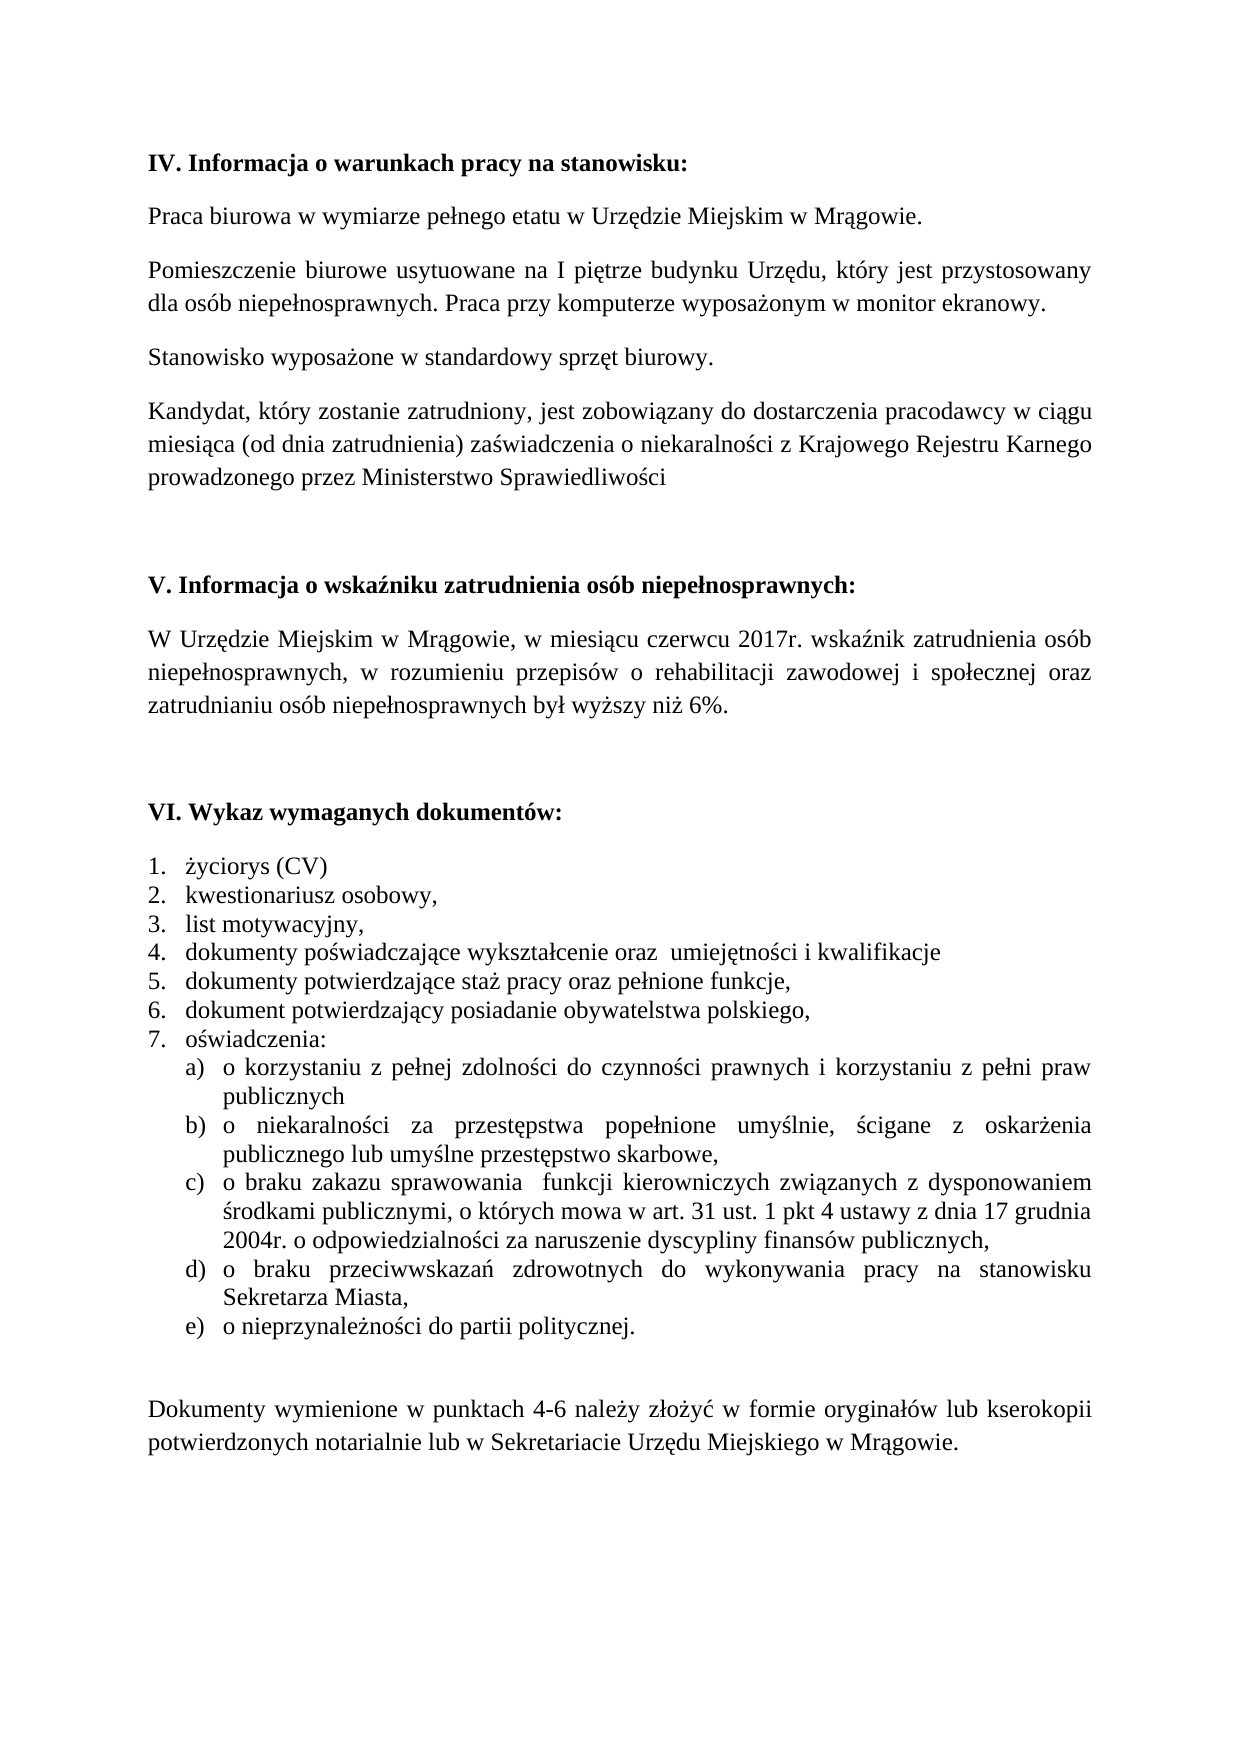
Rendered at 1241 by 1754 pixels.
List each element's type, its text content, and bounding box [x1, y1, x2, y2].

list oświadczenia: [148, 1024, 1093, 1052]
list kwestionariusz osobowy, [148, 880, 1093, 909]
list dokumenty poświadczające wykształcenie oraz umiejętności i kwalifikacje [148, 937, 1093, 966]
text V. Informacja o wskaźniku zatrudnienia osób niepełnosprawnych: [148, 570, 1093, 598]
text W Urzędzie Miejskim w Mrągowie, w miesiącu czerwcu 2017r. wskaźnik zatrudnienia osób niepełnosprawnych, w rozumieniu przepisów o rehabilitacji zawodowej i społecznej oraz zatrudnianiu osób niepełnosprawnych był wyższy niż 6%. [148, 624, 1093, 718]
text Kandydat, który zostanie zatrudniony, jest zobowiązany do dostarczenia pracodawcy w ciągu miesiąca (od dnia zatrudnienia) zaświadczenia o niekaralności z Krajowego Rejestru Karnego prowadzonego przez Ministerstwo Sprawiedliwości [148, 396, 1093, 491]
list o nieprzynależności do partii politycznej. [185, 1311, 1093, 1340]
text Pomieszczenie biurowe usytuowane na I piętrze budynku Urzędu, który jest przystosowany dla osób niepełnosprawnych. Praca przy komputerze wyposażonym w monitor ekranowy. [148, 255, 1093, 317]
text Praca biurowa w wymiarze pełnego etatu w Urzędzie Miejskim w Mrągowie. [148, 201, 1093, 230]
text VI. Wykaz wymaganych dokumentów: [148, 797, 1093, 826]
text Dokumenty wymienione w punktach 4-6 należy złożyć w formie oryginałów lub kserokopii potwierdzonych notarialnie lub w Sekretariacie Urzędu Miejskiego w Mrągowie. [148, 1394, 1093, 1456]
list o braku zakazu sprawowania funkcji kierowniczych związanych z dysponowaniem środkami publicznymi, o których mowa w art. 31 ust. 1 pkt 4 ustawy z dnia 17 grudnia 2004r. o odpowiedzialności za naruszenie dyscypliny finansów publicznych, [185, 1167, 1093, 1254]
list o braku przeciwwskazań zdrowotnych do wykonywania pracy na stanowisku Sekretarza Miasta, [185, 1254, 1093, 1311]
list dokument potwierdzający posiadanie obywatelstwa polskiego, [148, 995, 1093, 1024]
list o korzystaniu z pełnej zdolności do czynności prawnych i korzystaniu z pełni praw publicznych [185, 1052, 1093, 1110]
list o niekaralności za przestępstwa popełnione umyślnie, ścigane z oskarżenia publicznego lub umyślne przestępstwo skarbowe, [185, 1110, 1093, 1167]
list dokumenty potwierdzające staż pracy oraz pełnione funkcje, [148, 966, 1093, 995]
text IV. Informacja o warunkach pracy na stanowisku: [148, 148, 1093, 176]
text Stanowisko wyposażone w standardowy sprzęt biurowy. [148, 342, 1093, 371]
list list motywacyjny, [148, 909, 1093, 937]
list życiorys (CV) [148, 851, 1093, 880]
